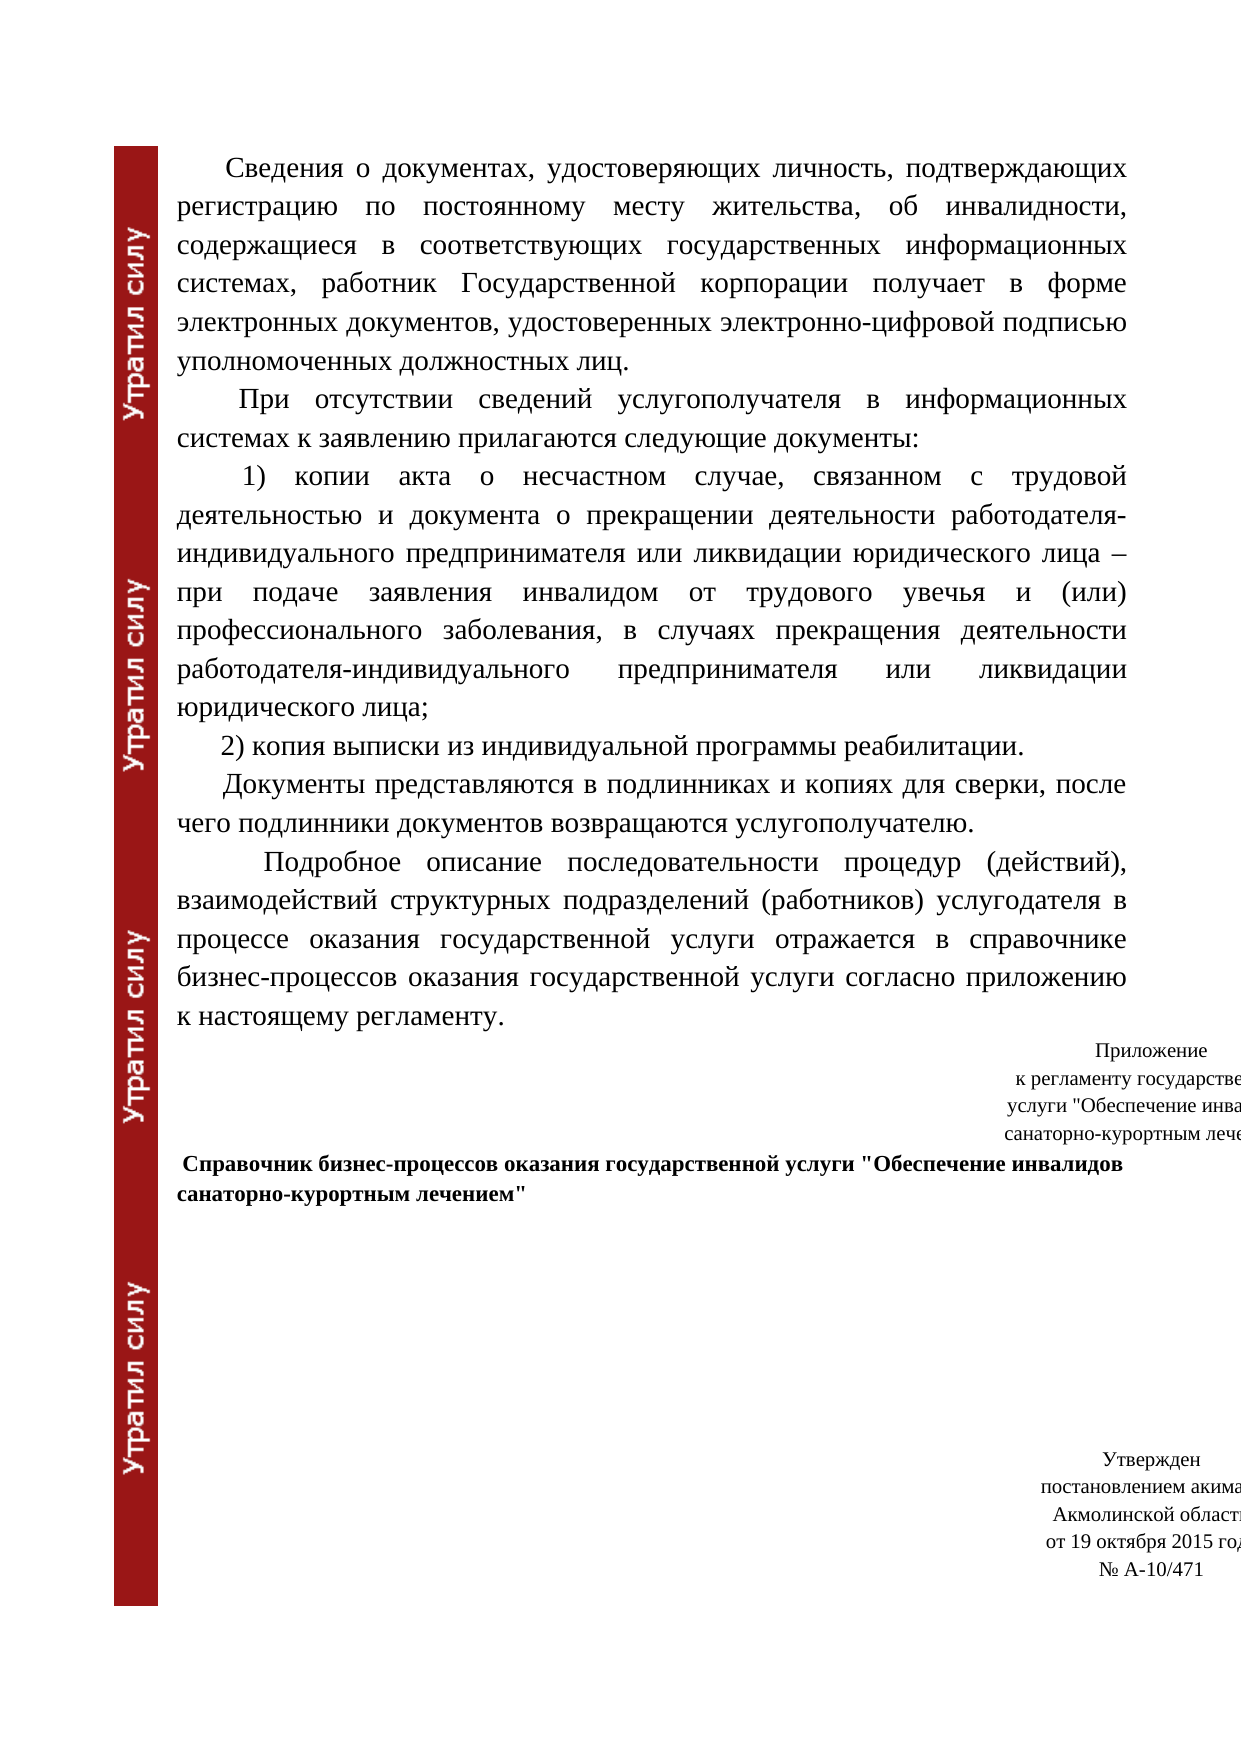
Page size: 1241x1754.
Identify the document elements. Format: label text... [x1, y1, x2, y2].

text При отсутствии сведений услугополучателя в информационных системах к заявлению прилагаются следующие документы: [112, 381, 1128, 453]
text Подробное описание последовательности процедур (действий), взаимодействий структурных подразделений (работников) услугодателя в процессе оказания государственной услуги отражается в справочнике бизнес-процессов оказания государственной услуги согласно приложению к настоящему регламенту. [112, 844, 1128, 1031]
text Сведения о документах, удостоверяющих личность, подтверждающих регистрацию по постоянному месту жительства, об инвалидности, содержащиеся в соответствующих государственных информационных системах, работник Государственной корпорации получает в форме электронных документов, удостоверенных электронно-цифровой подписью уполномоченных должностных лиц. [112, 150, 1128, 376]
picture [114, 1586, 158, 1606]
text Документы представляются в подлинниках и копиях для сверки, после чего подлинники документов возвращаются услугополучателю. [112, 767, 1128, 839]
text Справочник бизнес-процессов оказания государственной услуги "Обеспечение инвалидов санаторно-курортным лечением" [112, 1150, 1128, 1207]
picture [114, 1207, 158, 1445]
table_header [101, 1036, 912, 1150]
picture [114, 723, 158, 728]
text 1) копии акта о несчастном случае, связанном с трудовой деятельностью и документа о прекращении деятельности работодателя-индивидуального предпринимателя или ликвидации юридического лица – при подаче заявления инвалидом от трудового увечья и (или) профессионального заболевания, в случаях прекращения деятельности работодателя-индивидуального предпринимателя или ликвидации юридического лица; [112, 458, 1128, 723]
picture [114, 453, 158, 458]
text 2) копия выписки из индивидуальной программы реабилитации. [112, 728, 1128, 762]
picture [114, 839, 158, 844]
table_header Приложение к регламенту государственной услуги "Обеспечение инвалидов санаторно-курортным лечением" [912, 1036, 1240, 1150]
table_header Утвержден постановлением акимата Акмолинской области от 19 октября 2015 года № А-10/471 [912, 1445, 1240, 1586]
table_header [101, 1445, 912, 1586]
picture [114, 146, 158, 150]
picture [114, 1031, 158, 1036]
picture [114, 376, 158, 381]
picture [114, 762, 158, 767]
